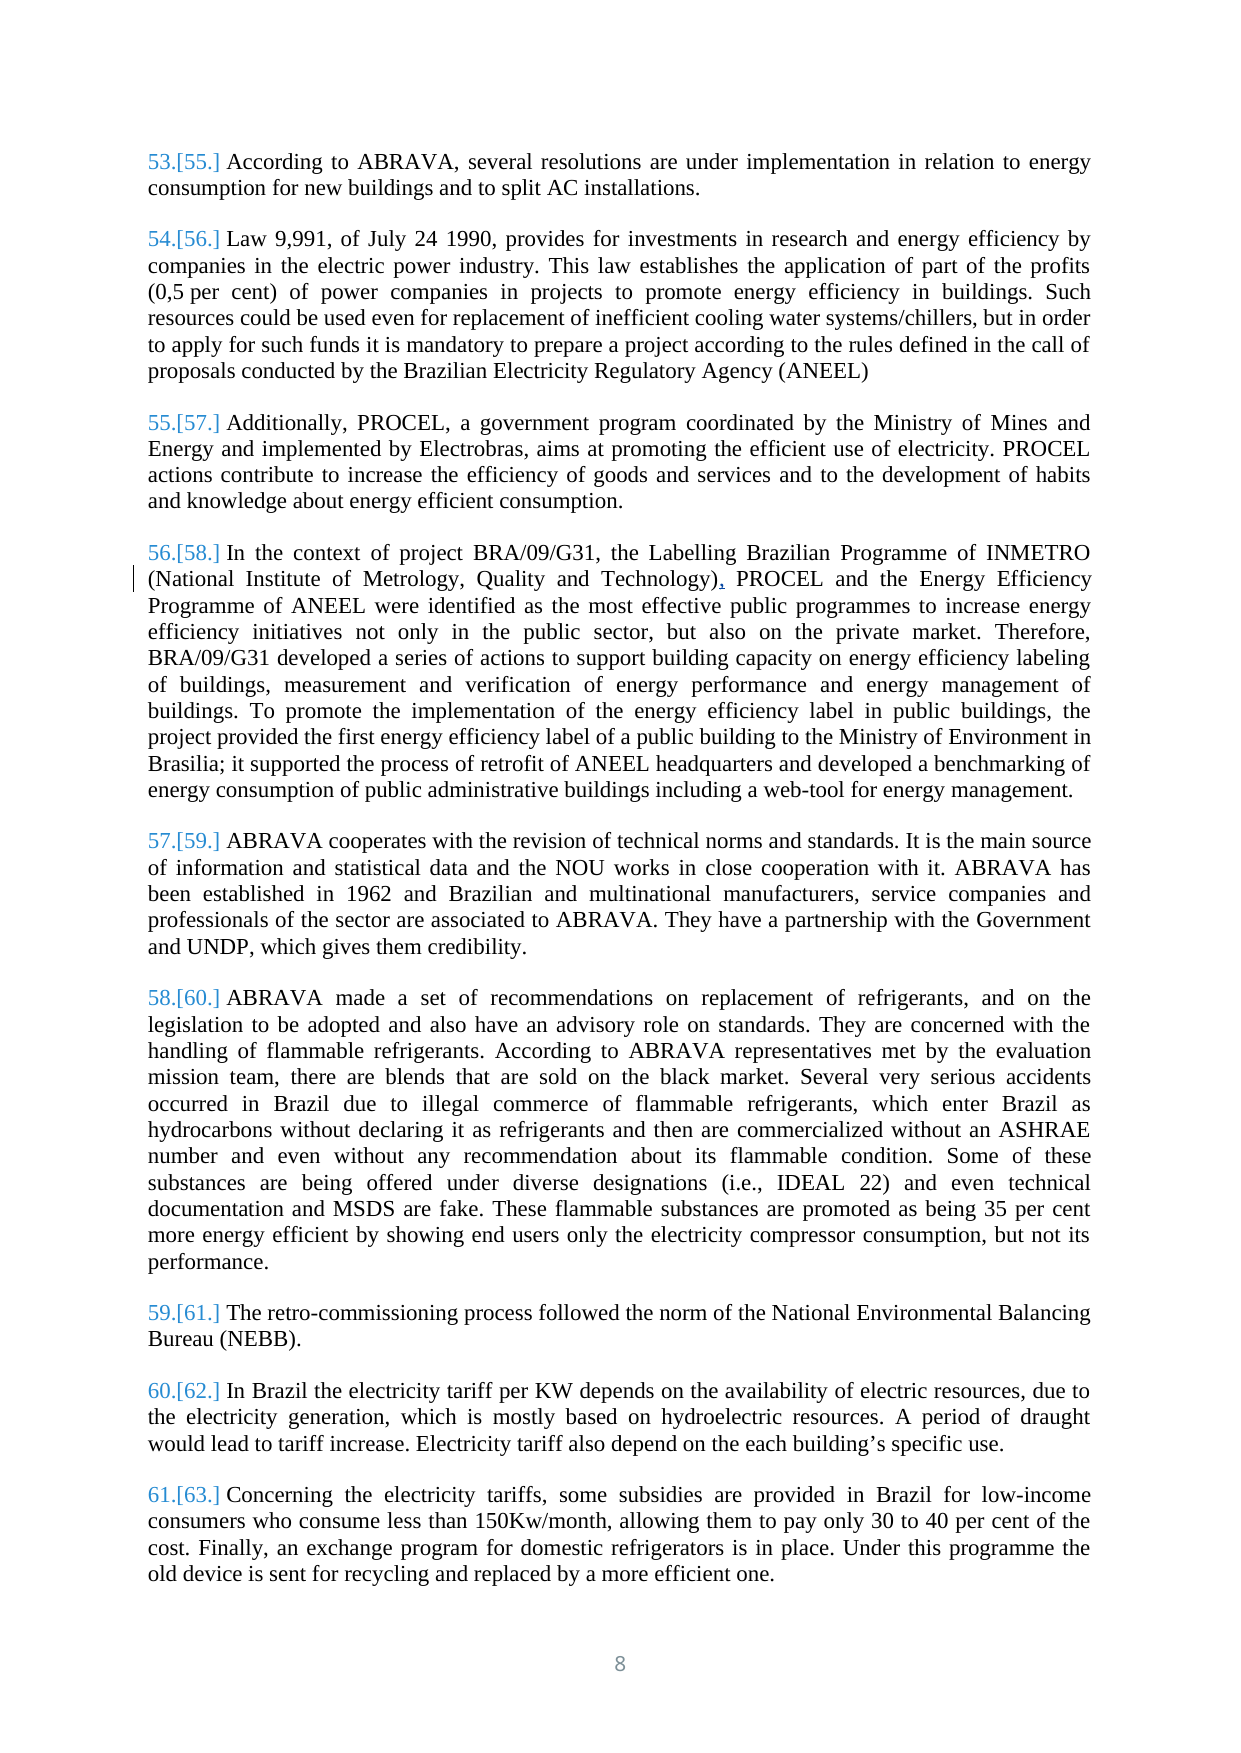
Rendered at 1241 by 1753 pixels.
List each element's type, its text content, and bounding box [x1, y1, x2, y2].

list Additionally, PROCEL, a government program coordinated by the Ministry of Mines and Energy and implemented by Electrobras, aims at promoting the efficient use of electricity. PROCEL actions contribute to increase the efficiency of goods and services and to the development of habits and knowledge about energy efficient consumption. [148, 408, 1092, 514]
list In Brazil the electricity tariff per KW depends on the availability of electric resources, due to the electricity generation, which is mostly based on hydroelectric resources. A period of draught would lead to tariff increase. Electricity tariff also depend on the each building’s specific use. [148, 1377, 1092, 1456]
list ABRAVA cooperates with the revision of technical norms and standards. It is the main source of information and statistical data and the NOU works in close cooperation with it. ABRAVA has been established in 1962 and Brazilian and multinational manufacturers, service companies and professionals of the sector are associated to ABRAVA. They have a partnership with the Government and UNDP, which gives them credibility. [148, 827, 1092, 959]
list According to ABRAVA, several resolutions are under implementation in relation to energy consumption for new buildings and to split AC installations. [148, 148, 1092, 200]
list Concerning the electricity tariffs, some subsidies are provided in Brazil for low-income consumers who consume less than 150Kw/month, allowing them to pay only 30 to 40 per cent of the cost. Finally, an exchange program for domestic refrigerators is in place. Under this programme the old device is sent for recycling and replaced by a more efficient one. [148, 1481, 1092, 1586]
list The retro-commissioning process followed the norm of the National Environmental Balancing Bureau (NEBB). [148, 1299, 1092, 1352]
list In the context of project BRA/09/G31, the Labelling Brazilian Programme of INMETRO (National Institute of Metrology, Quality and Technology) PROCEL and the Energy Efficiency Programme of ANEEL were identified as the most effective public programmes to increase energy efficiency initiatives not only in the public sector, but also on the private market. Therefore, BRA/09/G31 developed a series of actions to support building capacity on energy efficiency labeling of buildings, measurement and verification of energy performance and energy management of buildings. To promote the implementation of the energy efficiency label in public buildings, the project provided the first energy efficiency label of a public building to the Ministry of Environment in Brasilia; it supported the process of retrofit of ANEEL headquarters and developed a benchmarking of energy consumption of public administrative buildings including a web-tool for energy management. [148, 539, 1092, 802]
list ABRAVA made a set of recommendations on replacement of refrigerants, and on the legislation to be adopted and also have an advisory role on standards. They are concerned with the handling of flammable refrigerants. According to ABRAVA representatives met by the evaluation mission team, there are blends that are sold on the black market. Several very serious accidents occurred in Brazil due to illegal commerce of flammable refrigerants, which enter Brazil as hydrocarbons without declaring it as refrigerants and then are commercialized without an ASHRAE number and even without any recommendation about its flammable condition. Some of these substances are being offered under diverse designations (i.e., IDEAL 22) and even technical documentation and MSDS are fake. These flammable substances are promoted as being 35 per cent more energy efficient by showing end users only the electricity compressor consumption, but not its performance. [148, 984, 1092, 1274]
list Law 9,991, of July 24 1990, provides for investments in research and energy efficiency by companies in the electric power industry. This law establishes the application of part of the profits (0,5 per cent) of power companies in projects to promote energy efficiency in buildings. Such resources could be used even for replacement of inefficient cooling water systems/chillers, but in order to apply for such funds it is mandatory to prepare a project according to the rules defined in the call of proposals conducted by the Brazilian Electricity Regulatory Agency (ANEEL) [148, 225, 1092, 383]
